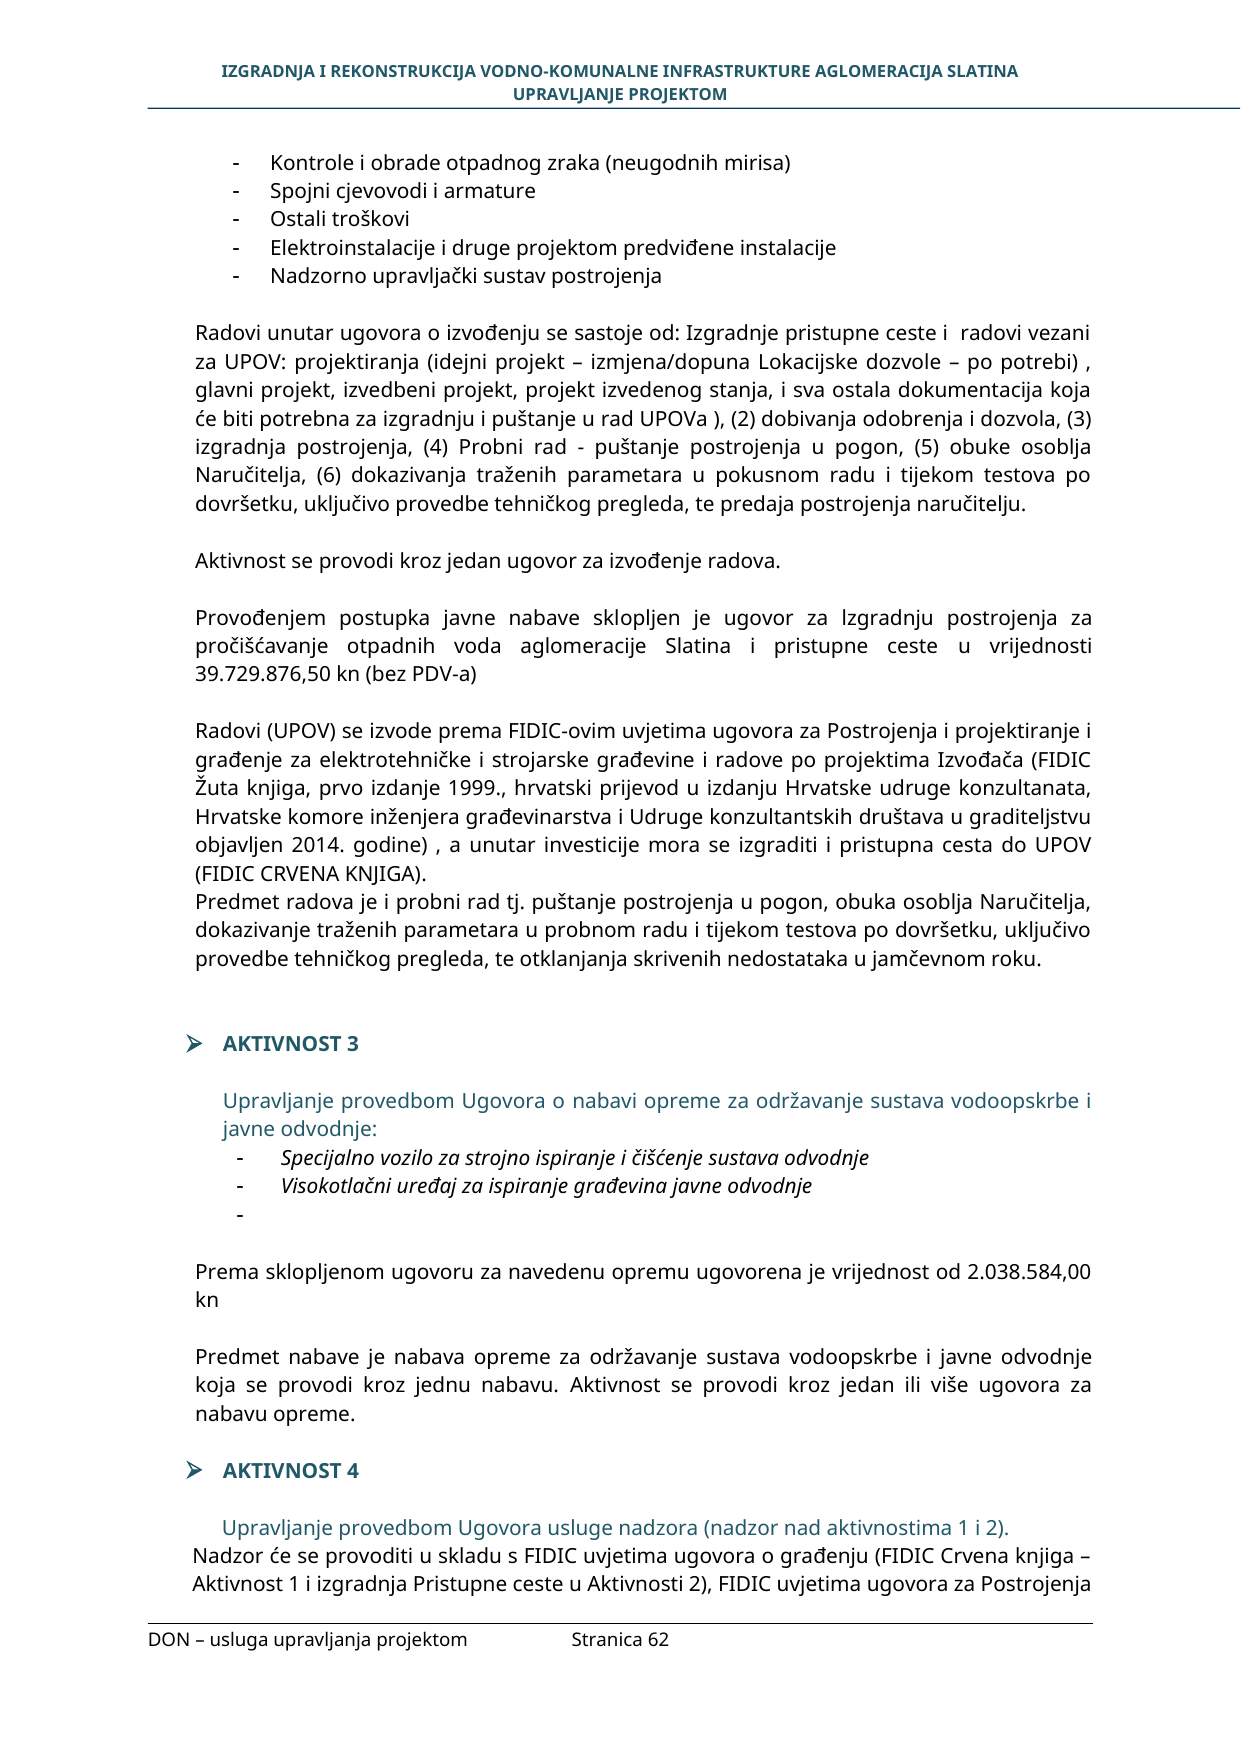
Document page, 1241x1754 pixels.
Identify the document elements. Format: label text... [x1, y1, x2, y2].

list Nadzorno upravljački sustav postrojenja [232, 261, 1092, 290]
text Upravljanje provedbom Ugovora usluge nadzora (nadzor nad aktivnostima 1 i 2). [195, 1513, 1092, 1541]
text Prema sklopljenom ugovoru za navedenu opremu ugovorena je vrijednost od 2.038.584,00 kn [195, 1257, 1092, 1314]
list Specijalno vozilo za strojno ispiranje i čišćenje sustava odvodnje [236, 1143, 1092, 1171]
text Aktivnost se provodi kroz jedan ugovor za izvođenje radova. [195, 546, 1092, 574]
list Kontrole i obrade otpadnog zraka (neugodnih mirisa) [232, 148, 1092, 176]
text Provođenjem postupka javne nabave sklopljen je ugovor za lzgradnju postrojenja za pročišćavanje otpadnih voda aglomeracije Slatina i pristupne ceste u vrijednosti 39.729.876,50 kn (bez PDV-a) [195, 603, 1092, 688]
list Visokotlačni uređaj za ispiranje građevina javne odvodnje [236, 1171, 1092, 1200]
list Elektroinstalacije i druge projektom predviđene instalacije [232, 233, 1092, 261]
text Radovi unutar ugovora o izvođenju se sastoje od: Izgradnje pristupne ceste i radovi vezani za UPOV: projektiranja (idejni projekt – izmjena/dopuna Lokacijske dozvole – po potrebi) , glavni projekt, izvedbeni projekt, projekt izvedenog stanja, i sva ostala dokumentacija koja će biti potrebna za izgradnju i puštanje u rad UPOVa ), (2) dobivanja odobrenja i dozvola, (3) izgradnja postrojenja, (4) Probni rad - puštanje postrojenja u pogon, (5) obuke osoblja Naručitelja, (6) dokazivanja traženih parametara u pokusnom radu i tijekom testova po dovršetku, uključivo provedbe tehničkog pregleda, te predaja postrojenja naručitelju. [195, 318, 1092, 517]
list AKTIVNOST 4 [185, 1456, 1092, 1484]
text Upravljanje provedbom Ugovora o nabavi opreme za održavanje sustava vodoopskrbe i javne odvodnje: [223, 1086, 1092, 1143]
list AKTIVNOST 3 [185, 1029, 1092, 1058]
list Spojni cjevovodi i armature [232, 176, 1092, 204]
text Predmet nabave je nabava opreme za održavanje sustava vodoopskrbe i javne odvodnje koja se provodi kroz jednu nabavu. Aktivnost se provodi kroz jedan ili više ugovora za nabavu opreme. [195, 1342, 1092, 1427]
text Predmet radova je i probni rad tj. puštanje postrojenja u pogon, obuka osoblja Naručitelja, dokazivanje traženih parametara u probnom radu i tijekom testova po dovršetku, uključivo provedbe tehničkog pregleda, te otklanjanja skrivenih nedostataka u jamčevnom roku. [195, 887, 1092, 972]
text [192, 1541, 1092, 1598]
list Ostali troškovi [232, 204, 1092, 233]
text Radovi (UPOV) se izvode prema FIDIC-ovim uvjetima ugovora za Postrojenja i projektiranje i građenje za elektrotehničke i strojarske građevine i radove po projektima Izvođača (FIDIC Žuta knjiga, prvo izdanje 1999., hrvatski prijevod u izdanju Hrvatske udruge konzultanata, Hrvatske komore inženjera građevinarstva i Udruge konzultantskih društava u graditeljstvu objavljen 2014. godine) , a unutar investicije mora se izgraditi i pristupna cesta do UPOV (FIDIC CRVENA KNJIGA). [195, 716, 1092, 887]
picture [147, 104, 1241, 112]
